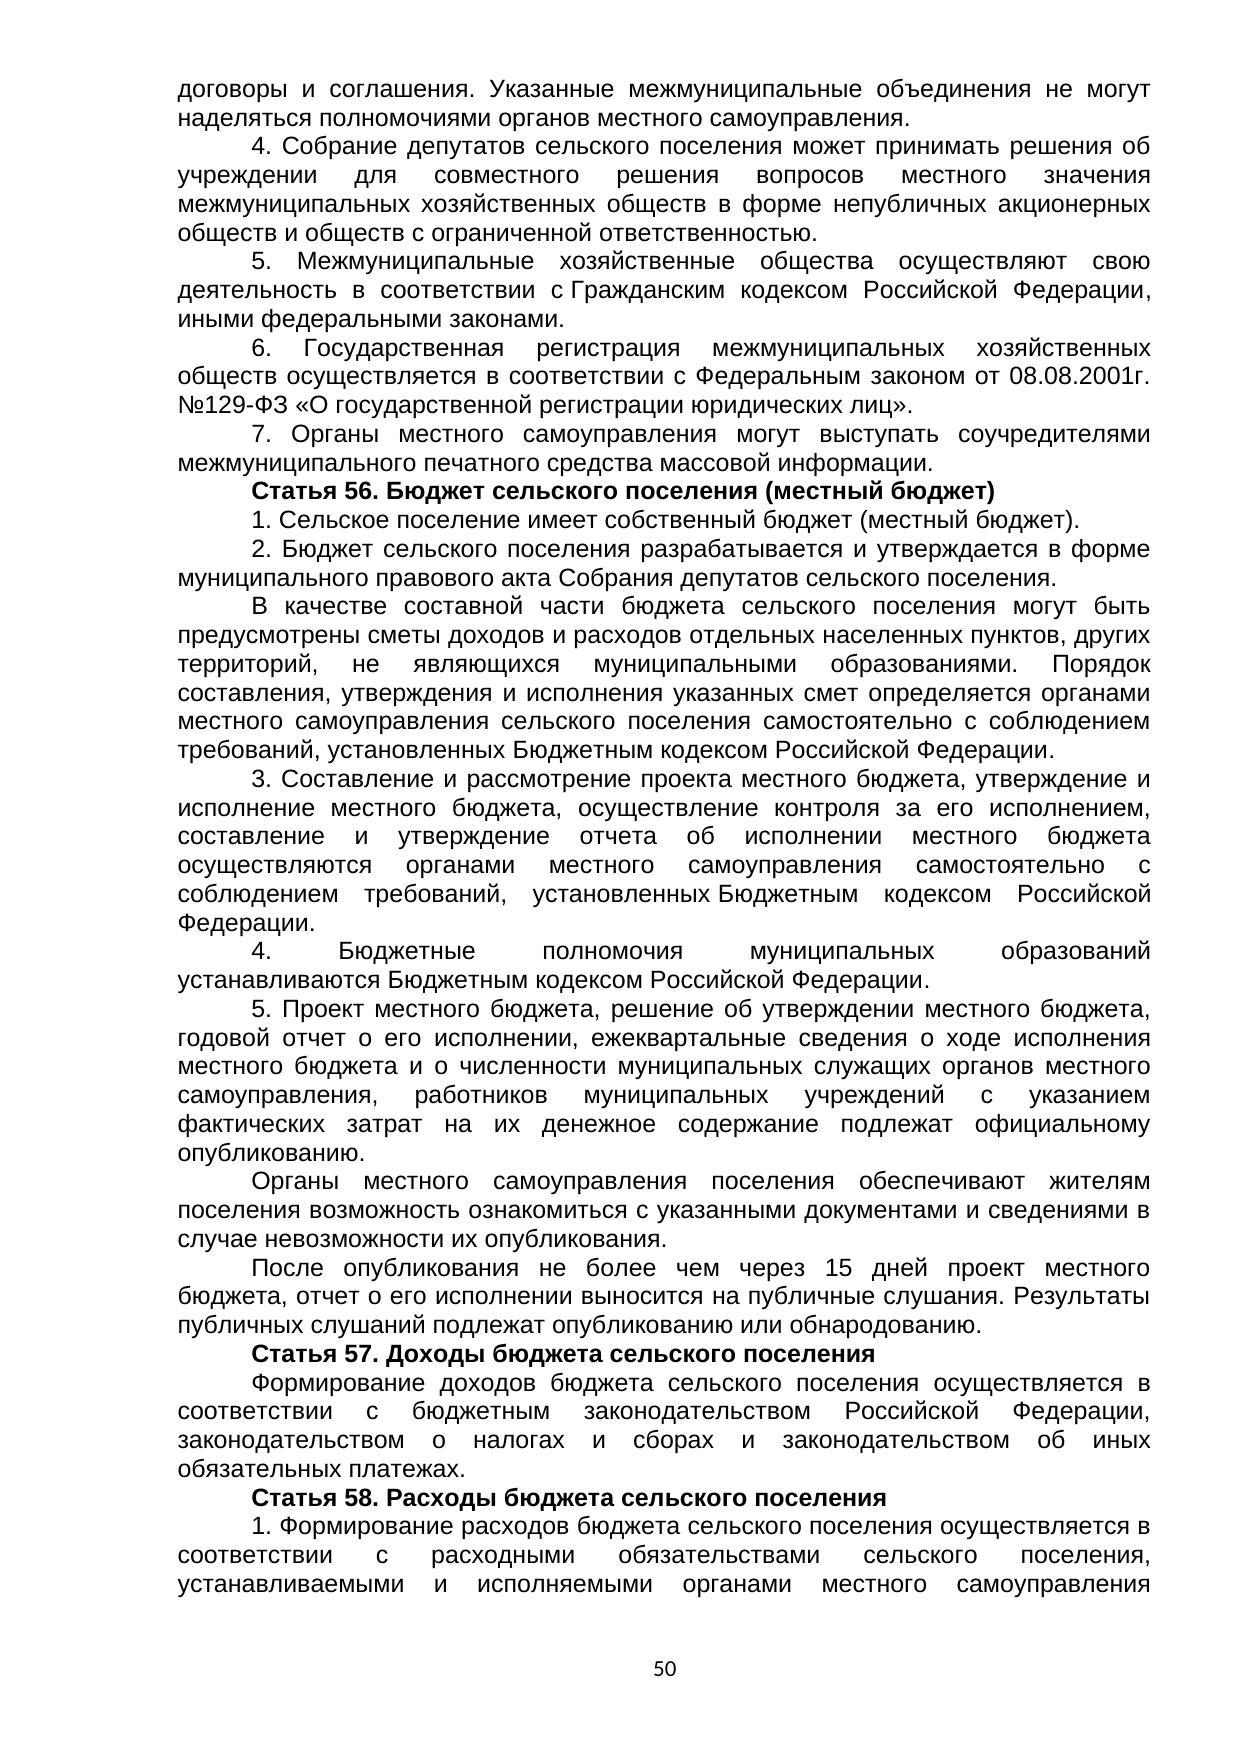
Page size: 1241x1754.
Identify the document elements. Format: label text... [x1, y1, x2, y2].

text В качестве составной части бюджета сельского поселения могут быть предусмотрены сметы доходов и расходов отдельных населенных пунктов, других территорий, не являющихся муниципальными образованиями. Порядок составления, утверждения и исполнения указанных смет определяется органами местного самоуправления сельского поселения самостоятельно с соблюдением требований, установленных Бюджетным кодексом Российской Федерации. [177, 591, 1152, 764]
text После опубликования не более чем через 15 дней проект местного бюджета, отчет о его исполнении выносится на публичные слушания. Результаты публичных слушаний подлежат опубликованию или обнародованию. [177, 1253, 1152, 1339]
text Статья 56. Бюджет сельского поселения (местный бюджет) [177, 476, 1152, 505]
text 4. Бюджетные полномочия муниципальных образований устанавливаются Бюджетным кодексом Российской Федерации. [177, 936, 1152, 994]
text Статья 58. Расходы бюджета сельского поселения [177, 1483, 1152, 1511]
text Статья 57. Доходы бюджета сельского поселения [177, 1339, 1152, 1368]
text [177, 74, 1152, 131]
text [177, 1511, 1152, 1598]
text 5. Проект местного бюджета, решение об утверждении местного бюджета, годовой отчет о его исполнении, ежеквартальные сведения о ходе исполнения местного бюджета и о численности муниципальных служащих органов местного самоуправления, работников муниципальных учреждений с указанием фактических затрат на их денежное содержание подлежат официальному опубликованию. [177, 994, 1152, 1166]
text 4. Собрание депутатов сельского поселения может принимать решения об учреждении для совместного решения вопросов местного значения межмуниципальных хозяйственных обществ в форме непубличных акционерных обществ и обществ с ограниченной ответственностью. [177, 131, 1152, 246]
text Формирование доходов бюджета сельского поселения осуществляется в соответствии с бюджетным законодательством Российской Федерации, законодательством о налогах и сборах и законодательством об иных обязательных платежах. [177, 1368, 1152, 1483]
text 6. Государственная регистрация межмуниципальных хозяйственных обществ осуществляется в соответствии с Федеральным законом от 08.08.2001г. №129-ФЗ «О государственной регистрации юридических лиц». [177, 333, 1152, 419]
text 3. Составление и рассмотрение проекта местного бюджета, утверждение и исполнение местного бюджета, осуществление контроля за его исполнением, составление и утверждение отчета об исполнении местного бюджета осуществляются органами местного самоуправления самостоятельно с соблюдением требований, установленных Бюджетным кодексом Российской Федерации. [177, 764, 1152, 936]
text 1. Сельское поселение имеет собственный бюджет (местный бюджет). [177, 505, 1152, 534]
text 5. Межмуниципальные хозяйственные общества осуществляют свою деятельность в соответствии с Гражданским кодексом Российской Федерации, иными федеральными законами. [177, 246, 1152, 333]
text 2. Бюджет сельского поселения разрабатывается и утверждается в форме муниципального правового акта Собрания депутатов сельского поселения. [177, 534, 1152, 591]
text Органы местного самоуправления поселения обеспечивают жителям поселения возможность ознакомиться с указанными документами и сведениями в случае невозможности их опубликования. [177, 1166, 1152, 1253]
text 7. Органы местного самоуправления могут выступать соучредителями межмуниципального печатного средства массовой информации. [177, 419, 1152, 476]
